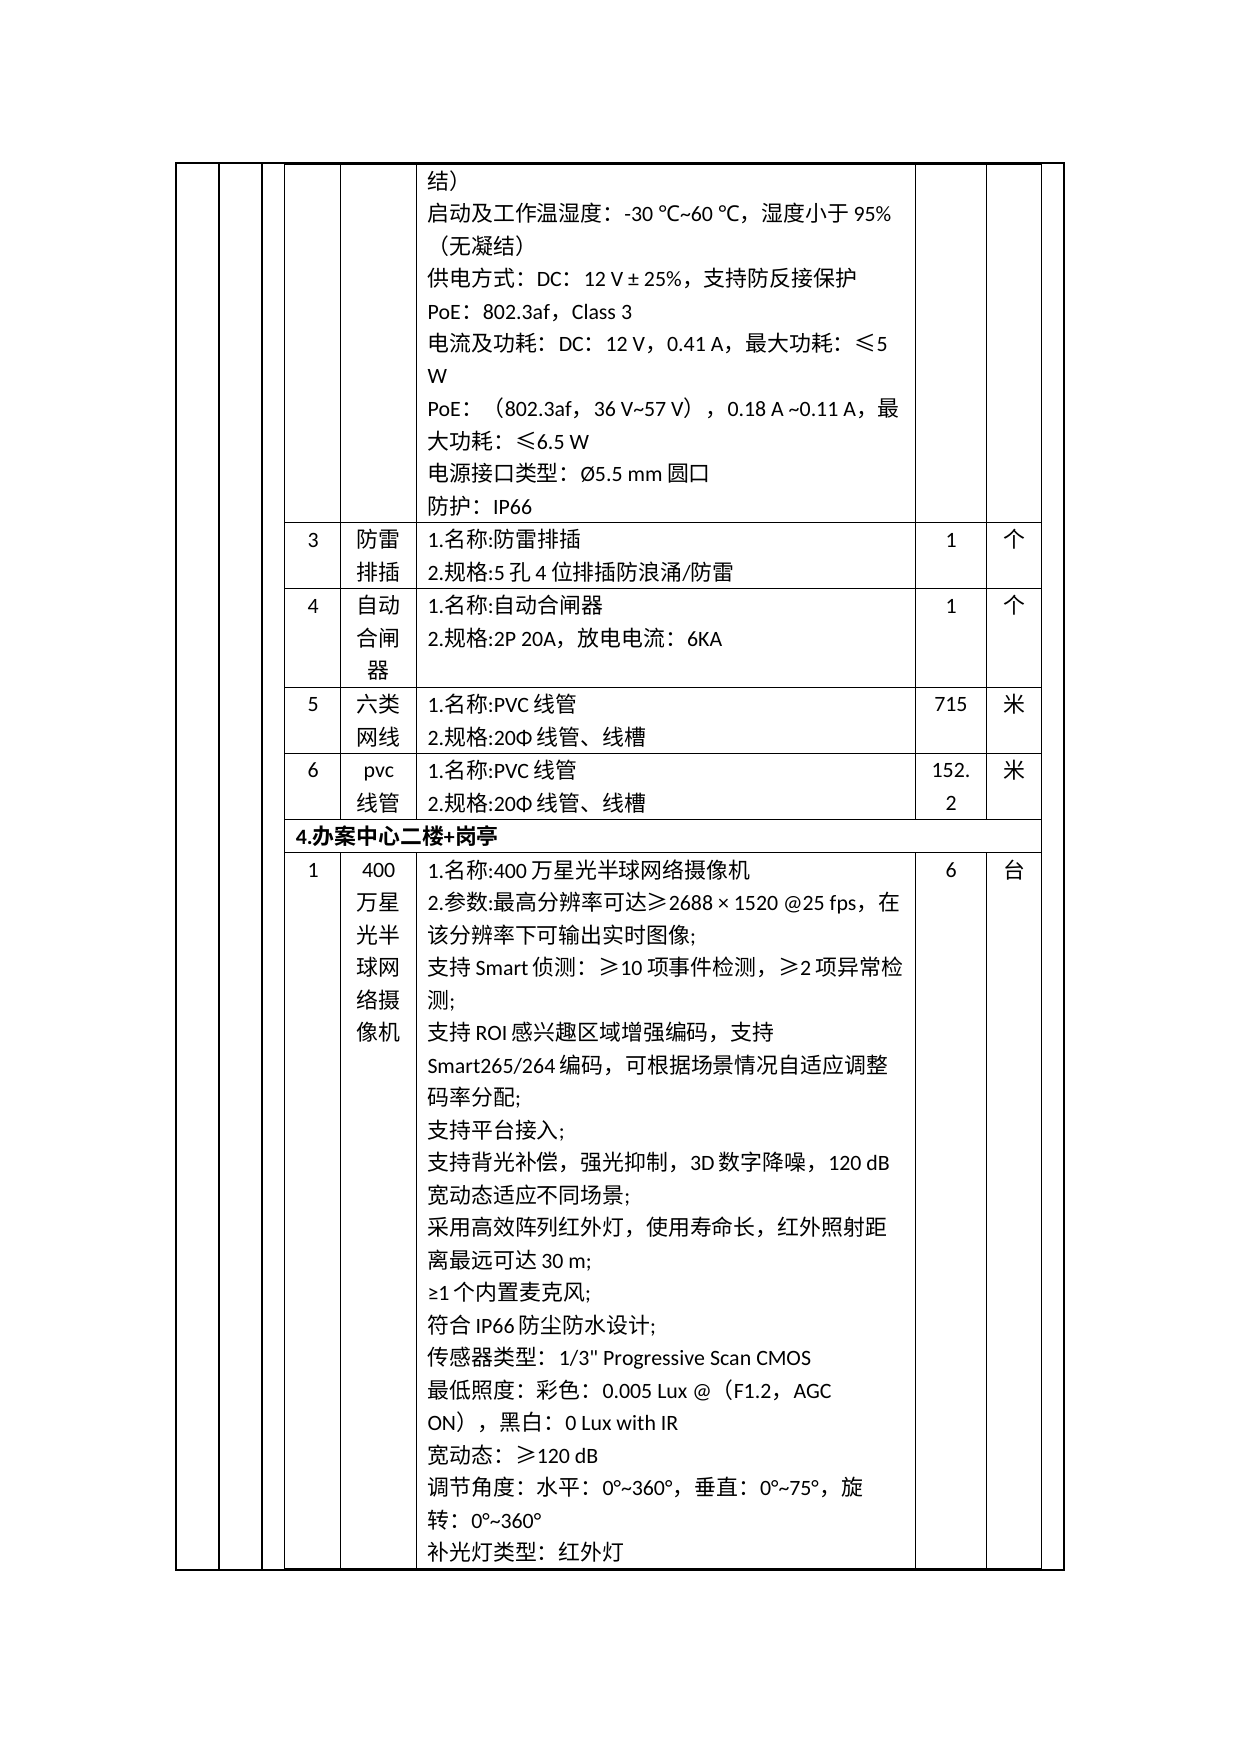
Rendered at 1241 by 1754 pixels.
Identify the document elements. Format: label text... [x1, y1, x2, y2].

table_cell [341, 754, 416, 819]
table_cell [285, 754, 340, 819]
table_cell [987, 754, 1041, 819]
table_cell [987, 523, 1041, 588]
table_cell [417, 165, 915, 522]
table_cell [341, 853, 416, 1568]
table_cell [417, 688, 915, 753]
table_cell [916, 688, 986, 753]
table_cell [916, 523, 986, 588]
table_cell [987, 688, 1041, 753]
table_cell [285, 165, 340, 522]
table_cell [417, 754, 915, 819]
table_cell [916, 589, 986, 687]
table_cell [916, 853, 986, 1568]
table_cell [987, 589, 1041, 687]
table_cell [1042, 164, 1063, 1569]
table_cell [417, 523, 915, 588]
table_cell [341, 523, 416, 588]
table_cell 1 [220, 164, 261, 1569]
table_cell [177, 164, 218, 1569]
table_cell [285, 688, 340, 753]
table_cell [341, 165, 416, 522]
table_cell [916, 754, 986, 819]
table_cell [987, 853, 1041, 1568]
table_cell [263, 164, 284, 1569]
table_cell [341, 589, 416, 687]
table_cell [285, 523, 340, 588]
table_cell [285, 853, 340, 1568]
table_cell [916, 165, 986, 522]
table_cell [417, 853, 915, 1568]
table_cell [341, 688, 416, 753]
table_cell [285, 589, 340, 687]
table_cell [285, 820, 1041, 852]
table_cell [987, 165, 1041, 522]
table_cell [417, 589, 915, 687]
